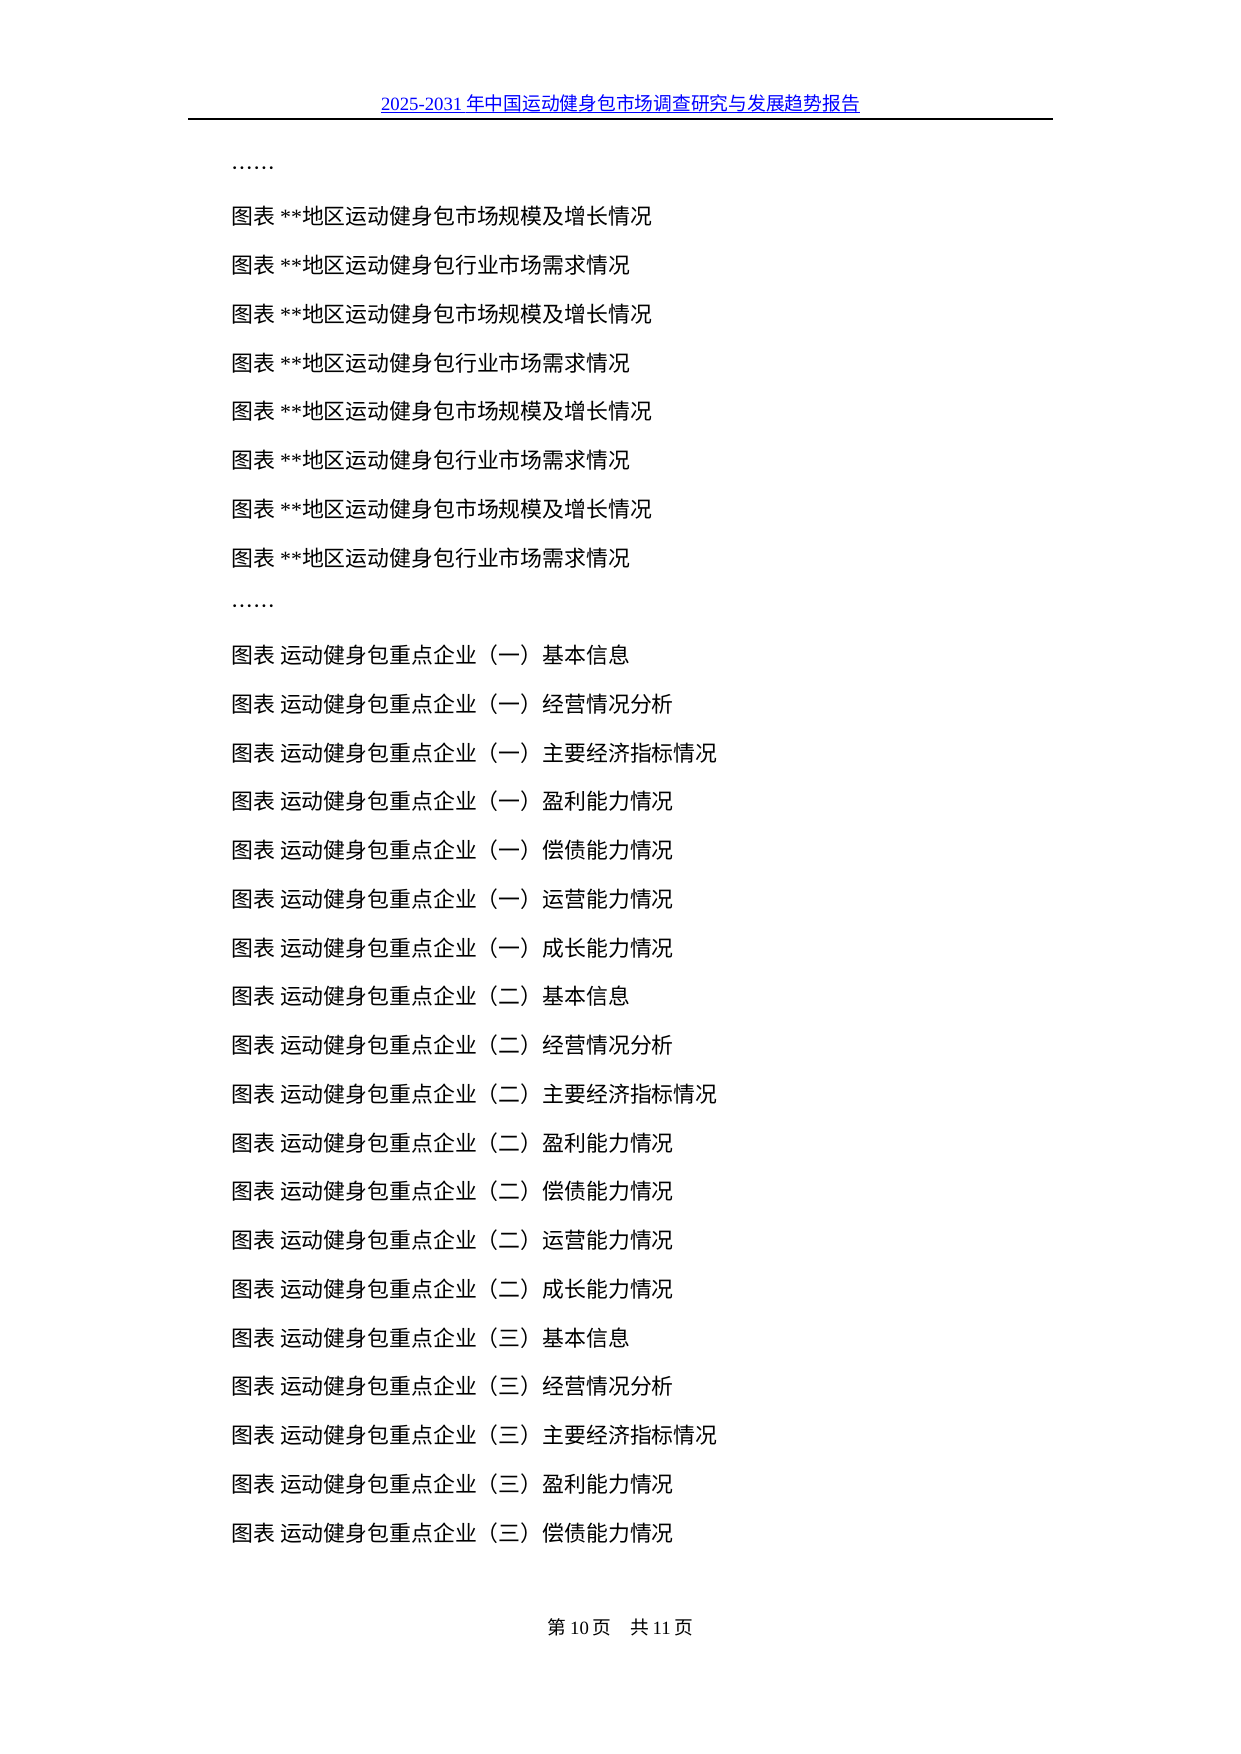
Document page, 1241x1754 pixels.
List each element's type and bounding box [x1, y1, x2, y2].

text [187, 150, 1053, 1548]
